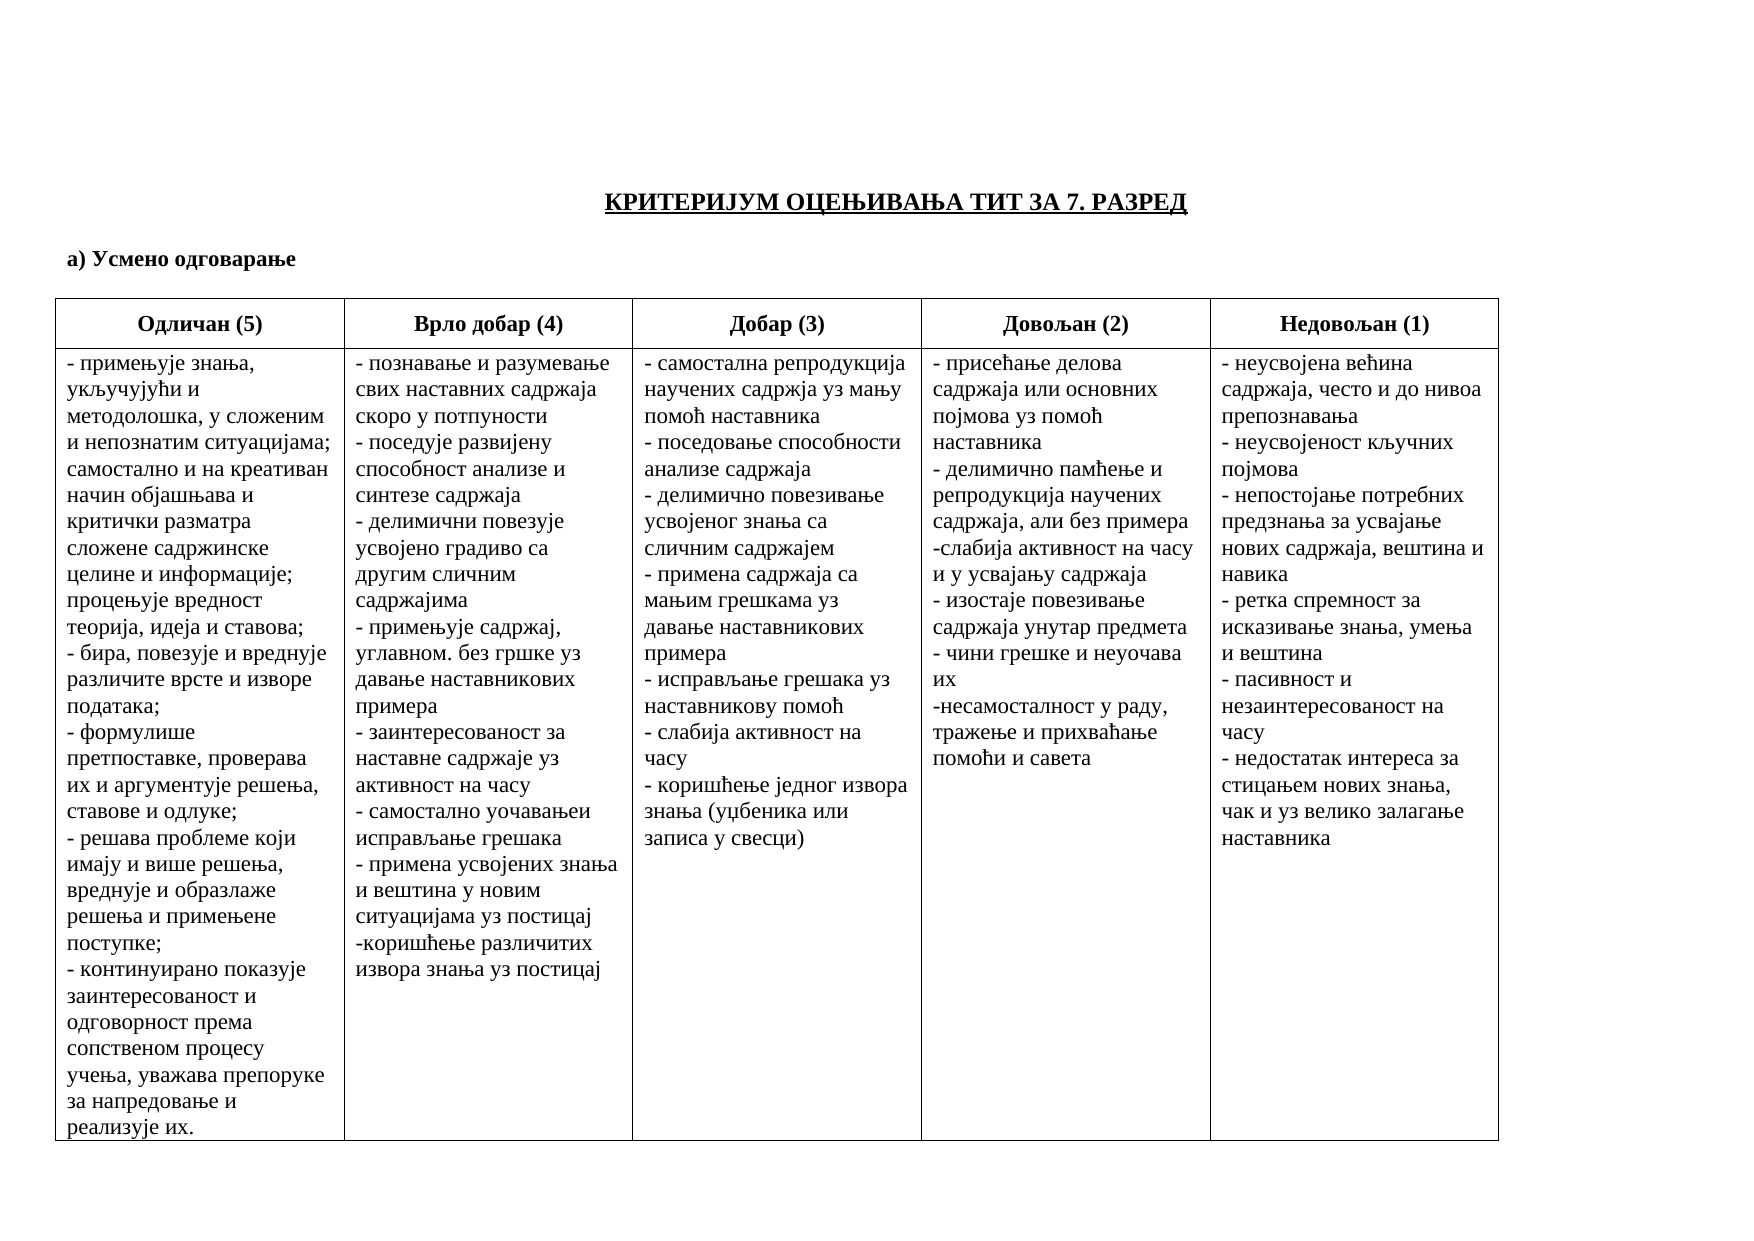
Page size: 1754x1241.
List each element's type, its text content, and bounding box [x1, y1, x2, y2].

table_header Врло добар (4) [345, 299, 632, 348]
table_cell - познавање и разумевање свих наставних садржаја скоро у потпуности - поседује развијену способност анализе и синтезе садржаја - делимични повезује усвојено градиво са другим сличним садржајима - примењује садржај, углавном. без гршке уз давање наставникових примера - заинтересованост за наставне садржаје уз активност на часу - самостално уочавањеи исправљање грешака - примена усвојених знања и вештина у новим ситуацијама уз постицај -коришћење различитих извора знања уз постицај [345, 349, 632, 1140]
table_header Довољан (2) [922, 299, 1210, 348]
text КРИТЕРИЈУМ ОЦЕЊИВАЊА ТИТ ЗА 7. РАЗРЕД [67, 187, 1725, 216]
text а) Усмено одговарање [67, 245, 1725, 271]
table_cell - присећање делова садржаја или основних појмова уз помоћ наставника - делимично памћење и репродукција научених садржаја, али без примера -слабија активност на часу и у усвајању садржаја - изостаје повезивање садржаја унутар предмета - чини грешке и неуочава их -несамосталност у раду, тражење и прихваћање помоћи и савета [922, 349, 1210, 1140]
table_cell - примењује знања, укључујући и методолошка, у сложеним и непознатим ситуацијама; самостално и на креативан начин објашњава и критички разматра сложене садржинске целине и информације; процењује вредност теорија, идеја и ставова; - бира, повезује и вреднује различите врсте и изворе података; - формулише претпоставке, проверава их и аргументује решења, ставове и одлуке; - решава проблеме који имају и више решења, вреднује и образлаже решења и примењене поступке; - континуирано показује заинтересованост и одговорност према сопственом процесу учења, уважава препоруке за напредовање и реализује их. [56, 349, 344, 1140]
table_header Одличан (5) [56, 299, 344, 348]
table_header Добар (3) [633, 299, 921, 348]
table_cell - неусвојена већина садржаја, често и до нивоа препознавања - неусвојеност кључних појмова - непостојање потребних предзнања за усвајање нових садржаја, вештина и навика - ретка спремност за исказивање знања, умења и вештина - пасивност и незаинтересованост на часу - недостатак интереса за стицањем нових знања, чак и уз велико залагање наставника [1211, 349, 1498, 1140]
table_cell - самостална репродукција научених садржја уз мању помоћ наставника - поседовање способности анализе садржаја - делимично повезивање усвојеног знања са сличним садржајем - примена садржаја са мањим грешкама уз давање наставникових примера - исправљање грешака уз наставникову помоћ - слабија активност на часу - коришћење једног извора знања (уџбеника или записа у свесци) [633, 349, 921, 1140]
table_header Недовољан (1) [1211, 299, 1498, 348]
